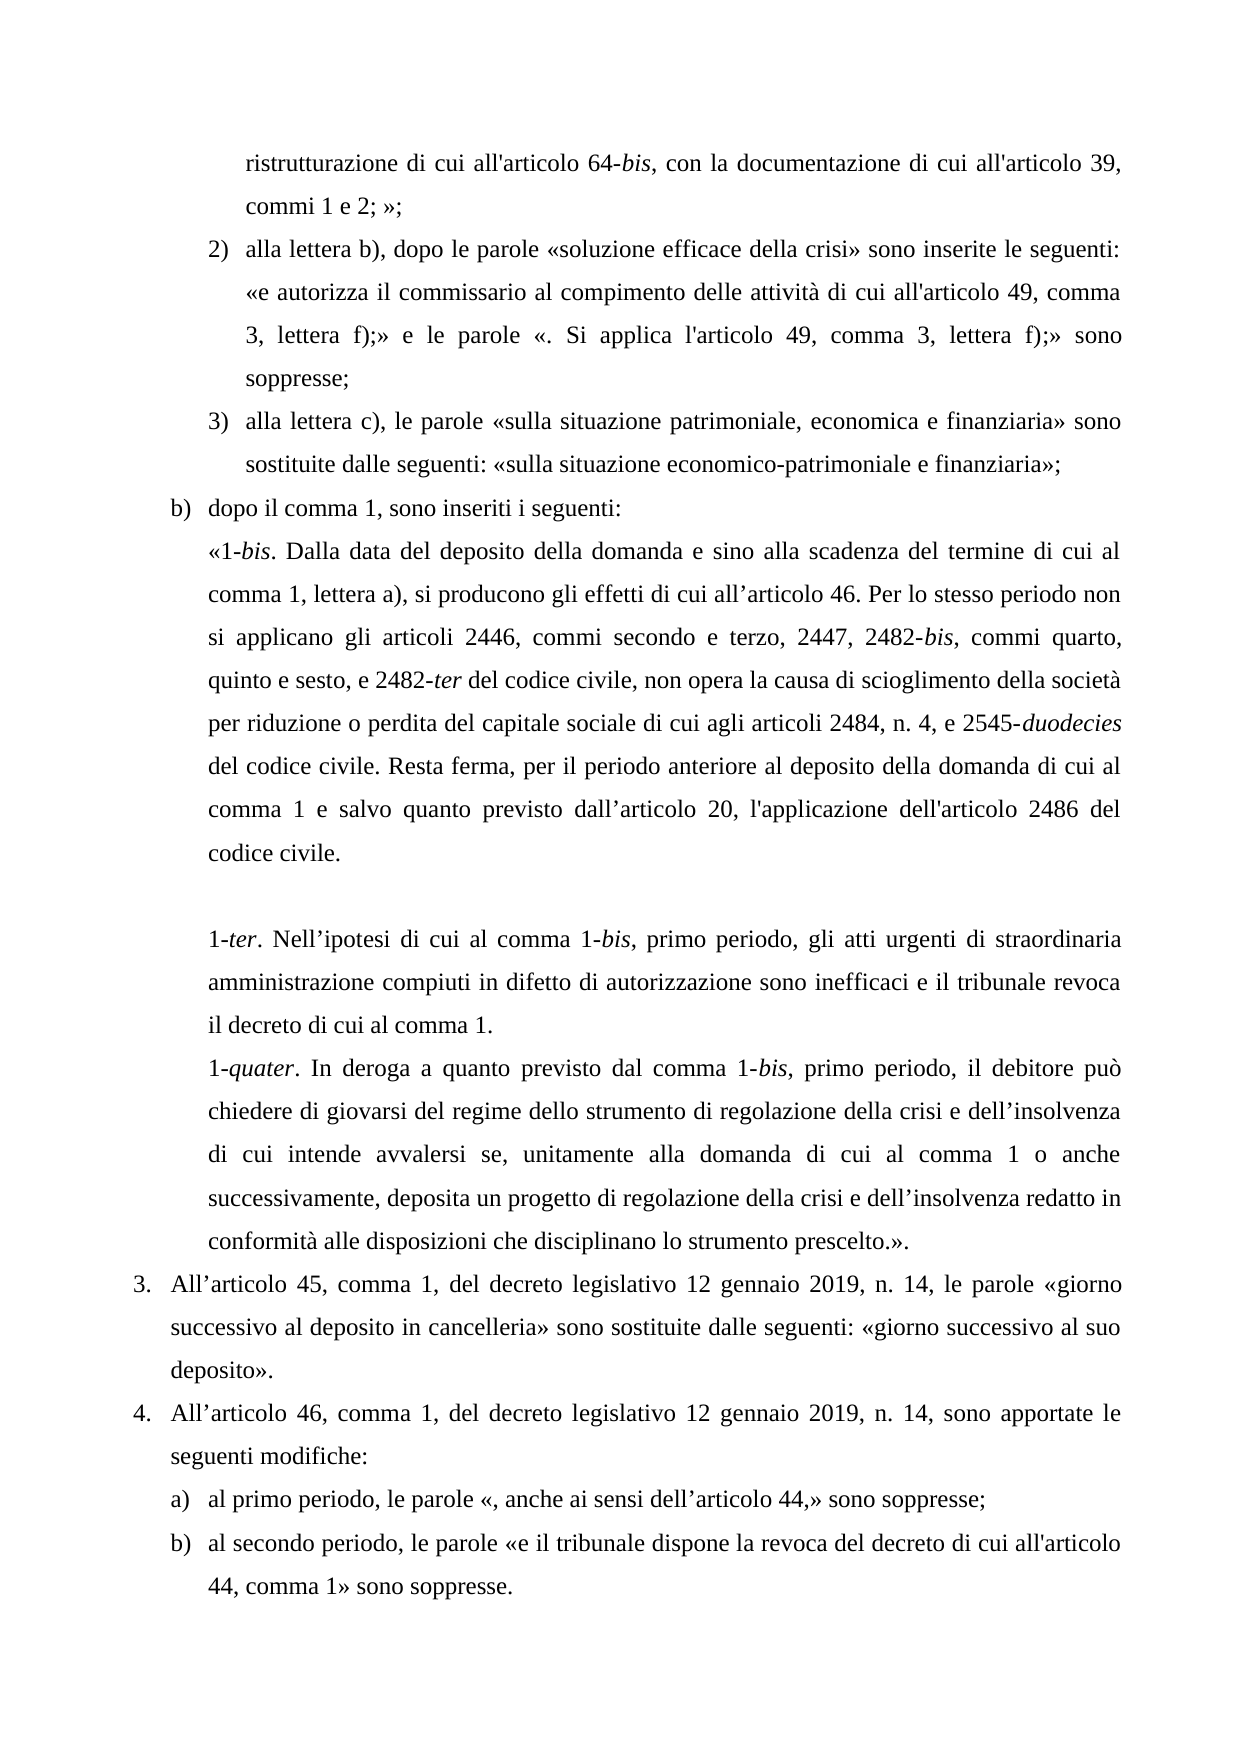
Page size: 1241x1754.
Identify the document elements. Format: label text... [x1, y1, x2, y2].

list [245, 148, 1122, 219]
list al primo periodo, le parole «, anche ai sensi dell’articolo 44,» sono soppresse; [170, 1484, 1122, 1513]
list «1-bis. Dalla data del deposito della domanda e sino alla scadenza del termine di cui al comma 1, lettera a), si producono gli effetti di cui all’articolo 46. Per lo stesso periodo non si applicano gli articoli 2446, commi secondo e terzo, 2447, 2482-bis, commi quarto, quinto e sesto, e 2482-ter del codice civile, non opera la causa di scioglimento della società per riduzione o perdita del capitale sociale di cui agli articoli 2484, n. 4, e 2545-duodecies del codice civile. Resta ferma, per il periodo anteriore al deposito della domanda di cui al comma 1 e salvo quanto previsto dall’articolo 20, l'applicazione dell'articolo 2486 del codice civile. [208, 536, 1122, 866]
list 1-ter. Nell’ipotesi di cui al comma 1-bis, primo periodo, gli atti urgenti di straordinaria amministrazione compiuti in difetto di autorizzazione sono inefficaci e il tribunale revoca il decreto di cui al comma 1. [208, 924, 1122, 1039]
list alla lettera c), le parole «sulla situazione patrimoniale, economica e finanziaria» sono sostituite dalle seguenti: «sulla situazione economico-patrimoniale e finanziaria»; [208, 406, 1122, 478]
list alla lettera b), dopo le parole «soluzione efficace della crisi» sono inserite le seguenti: «e autorizza il commissario al compimento delle attività di cui all'articolo 49, comma 3, lettera f);» e le parole «. Si applica l'articolo 49, comma 3, lettera f);» sono soppresse; [208, 234, 1122, 392]
list dopo il comma 1, sono inseriti i seguenti: [170, 493, 1122, 521]
list 1-quater. In deroga a quanto previsto dal comma 1-bis, primo periodo, il debitore può chiedere di giovarsi del regime dello strumento di regolazione della crisi e dell’insolvenza di cui intende avvalersi se, unitamente alla domanda di cui al comma 1 o anche successivamente, deposita un progetto di regolazione della crisi e dell’insolvenza redatto in conformità alle disposizioni che disciplinano lo strumento prescelto.». [208, 1053, 1122, 1254]
list al secondo periodo, le parole «e il tribunale dispone la revoca del decreto di cui all'articolo 44, comma 1» sono soppresse. [170, 1528, 1122, 1599]
list All’articolo 45, comma 1, del decreto legislativo 12 gennaio 2019, n. 14, le parole «giorno successivo al deposito in cancelleria» sono sostituite dalle seguenti: «giorno successivo al suo deposito». [133, 1269, 1122, 1384]
list All’articolo 46, comma 1, del decreto legislativo 12 gennaio 2019, n. 14, sono apportate le seguenti modifiche: [133, 1398, 1122, 1470]
